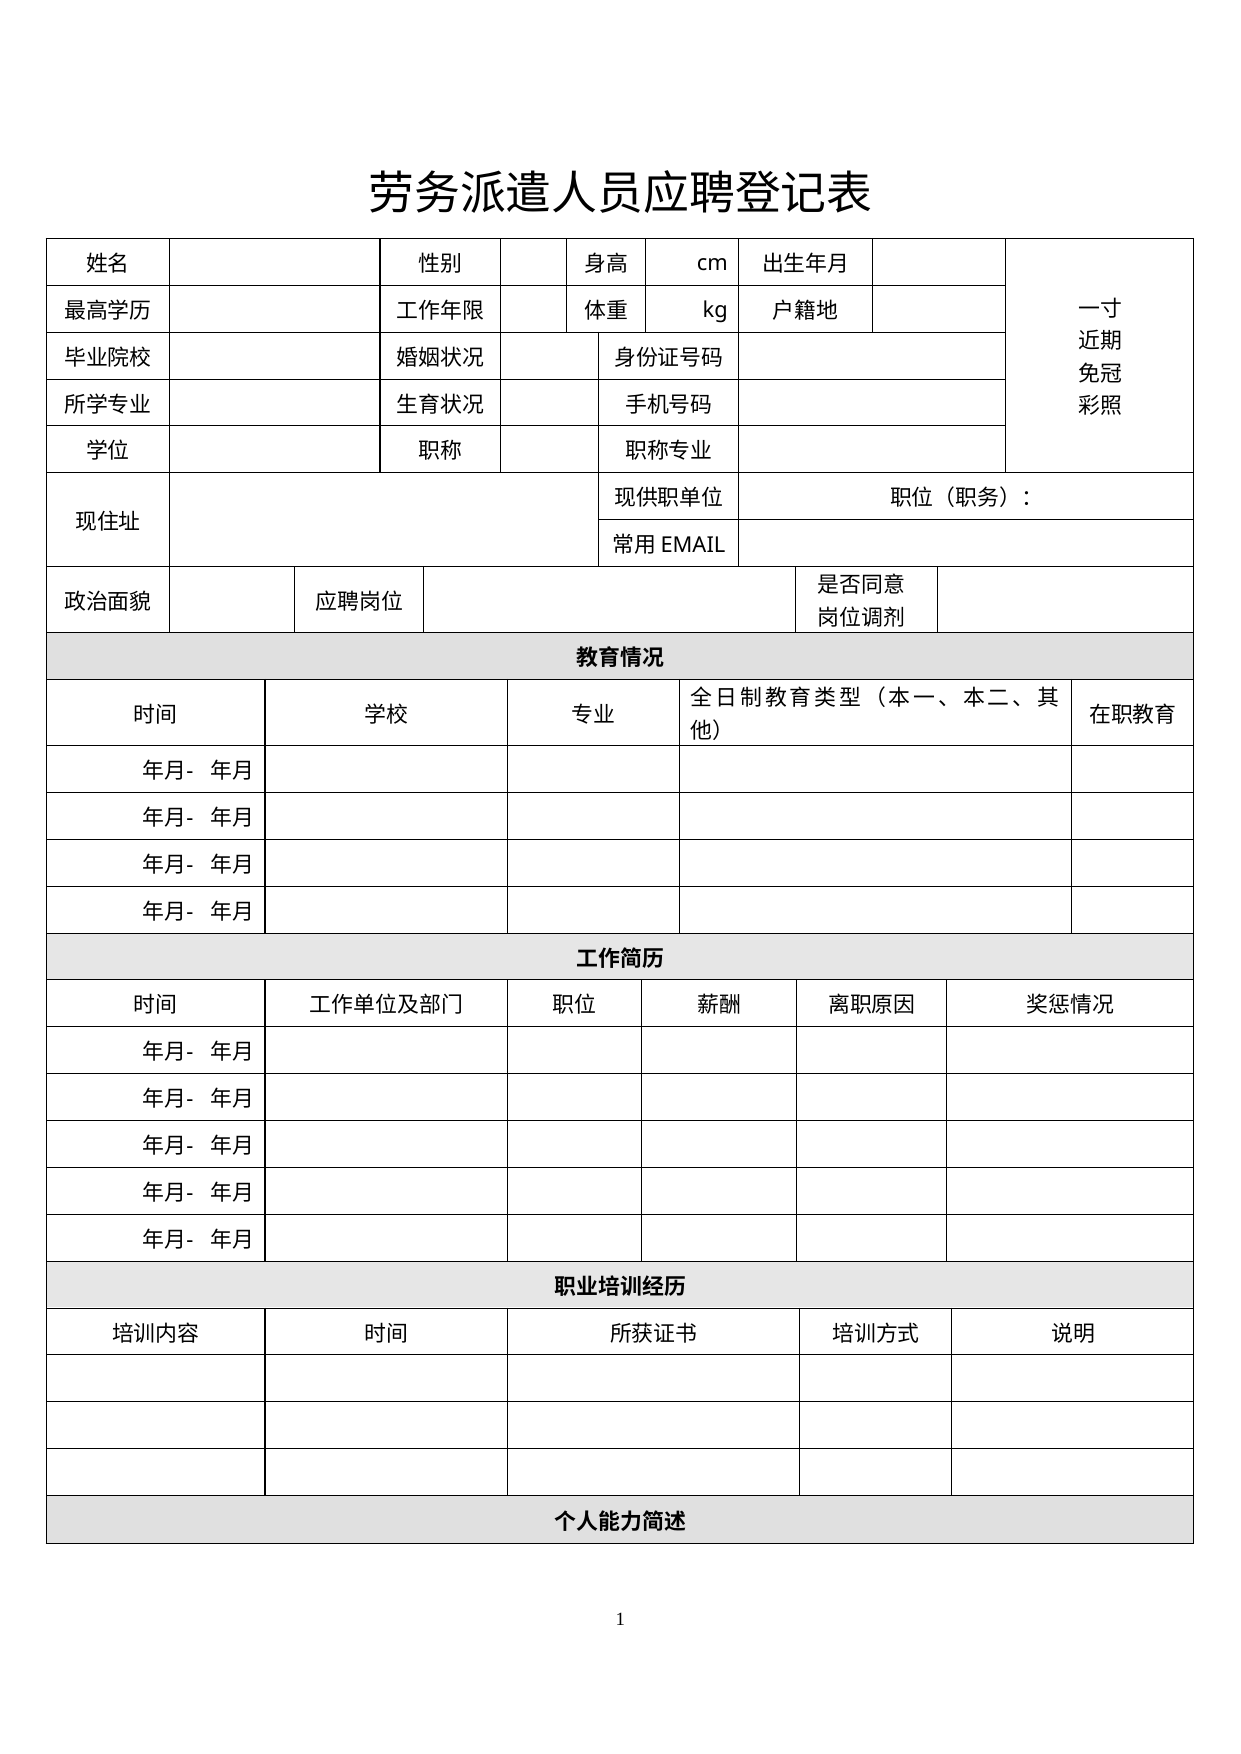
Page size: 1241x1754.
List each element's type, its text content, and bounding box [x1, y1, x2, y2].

table_cell [797, 1074, 946, 1120]
table_cell [266, 1121, 507, 1167]
table_cell 个人能力简述 [47, 1496, 1193, 1543]
table_cell 最高学历 [47, 286, 169, 332]
table_cell 政治面貌 [47, 567, 169, 632]
table_cell [739, 333, 1005, 378]
table_header 一寸 近期 免冠 彩照 [1006, 239, 1193, 472]
table_cell [508, 1121, 641, 1167]
table_cell [642, 1121, 796, 1167]
table_cell 时间 [266, 1309, 507, 1354]
table_cell 体重 [567, 286, 645, 332]
table_cell [680, 887, 1071, 932]
table_cell 常用EMAIL [599, 520, 738, 566]
table_cell [680, 793, 1071, 839]
table_cell 年月- 年月 [47, 1215, 264, 1261]
table_cell [266, 1215, 507, 1261]
table_cell 年月- 年月 [47, 746, 264, 792]
table_cell 年月- 年月 [47, 793, 264, 839]
table_cell 年月- 年月 [47, 1074, 264, 1120]
text 劳务派遣人员应聘登记表 [83, 140, 1157, 238]
table_cell 所学专业 [47, 380, 169, 425]
table_cell 教育情况 [47, 633, 1193, 679]
table_cell [170, 380, 379, 425]
table_cell [952, 1355, 1193, 1401]
table_cell [508, 1168, 641, 1214]
table_cell [266, 746, 507, 792]
table_cell [501, 286, 566, 332]
table_cell [508, 1449, 799, 1495]
table_cell [508, 746, 679, 792]
table_header [170, 239, 379, 285]
table_cell 工作单位及部门 [266, 980, 507, 1026]
table_cell [938, 567, 1193, 632]
table_cell [266, 840, 507, 886]
table_cell 应聘岗位 [295, 567, 423, 632]
table_cell [508, 793, 679, 839]
table_cell [508, 1027, 641, 1073]
table_cell 年月- 年月 [47, 840, 264, 886]
table_cell [266, 1074, 507, 1120]
table_cell [508, 840, 679, 886]
table_cell [266, 793, 507, 839]
table_cell [170, 567, 294, 632]
table_cell [947, 1027, 1193, 1073]
table_cell 生育状况 [381, 380, 500, 425]
table_cell [642, 1168, 796, 1214]
table_cell 年月- 年月 [47, 1168, 264, 1214]
table_cell [170, 473, 598, 566]
table_cell [739, 380, 1005, 425]
table_cell [508, 1215, 641, 1261]
table_cell 培训内容 [47, 1309, 264, 1354]
table_cell [266, 1355, 507, 1401]
table_cell 离职原因 [797, 980, 946, 1026]
table_cell 所获证书 [508, 1309, 799, 1354]
table_cell [947, 1121, 1193, 1167]
table_cell [952, 1449, 1193, 1495]
table_cell [266, 1449, 507, 1495]
table_header cm [646, 239, 738, 285]
table_cell 工作简历 [47, 934, 1193, 979]
table_cell [501, 380, 598, 425]
table_cell [424, 567, 795, 632]
table_header 出生年月 [739, 239, 872, 285]
table_cell [947, 1074, 1193, 1120]
table_cell [800, 1402, 951, 1448]
table_cell 说明 [952, 1309, 1193, 1354]
table_cell [170, 333, 379, 378]
table_cell 年月- 年月 [47, 1121, 264, 1167]
table_header 性别 [381, 239, 500, 285]
table_cell 职位（职务）： [739, 473, 1193, 519]
table_cell 手机号码 [599, 380, 738, 425]
table_cell [797, 1027, 946, 1073]
table_header [501, 239, 566, 285]
table_cell [1072, 746, 1193, 792]
table_cell 现供职单位 [599, 473, 738, 519]
table_cell 户籍地 [739, 286, 872, 332]
table_cell [1072, 840, 1193, 886]
table_cell [739, 426, 1005, 472]
table_cell [947, 1215, 1193, 1261]
table_cell [800, 1449, 951, 1495]
table_cell 工作年限 [381, 286, 500, 332]
table_cell [47, 1449, 264, 1495]
table_cell [797, 1168, 946, 1214]
table_cell 婚姻状况 [381, 333, 500, 378]
table_cell [800, 1355, 951, 1401]
table_cell [508, 1074, 641, 1120]
table_cell [873, 286, 1005, 332]
table_cell [501, 333, 598, 378]
table_cell 薪酬 [642, 980, 796, 1026]
table_cell 学校 [266, 680, 507, 745]
table_cell [680, 840, 1071, 886]
table_cell 时间 [47, 980, 264, 1026]
table_cell 毕业院校 [47, 333, 169, 378]
table_cell [47, 1402, 264, 1448]
table_cell 专业 [508, 680, 679, 745]
table_cell 时间 [47, 680, 264, 745]
table_cell [501, 426, 598, 472]
table_cell kg [646, 286, 738, 332]
table_cell 全日制教育类型（本一、本二、其他） [680, 680, 1071, 745]
table_cell 职位 [508, 980, 641, 1026]
table_cell [1072, 793, 1193, 839]
table_cell [508, 887, 679, 932]
table_cell [266, 1168, 507, 1214]
table_cell 年月- 年月 [47, 1027, 264, 1073]
table_cell [642, 1027, 796, 1073]
table_header 姓名 [47, 239, 169, 285]
table_cell 现住址 [47, 473, 169, 566]
table_cell 奖惩情况 [947, 980, 1193, 1026]
table_cell [797, 1121, 946, 1167]
table_cell [642, 1215, 796, 1261]
table_cell 培训方式 [800, 1309, 951, 1354]
table_cell [508, 1402, 799, 1448]
table_cell [797, 1215, 946, 1261]
table_cell [47, 1355, 264, 1401]
table_cell [642, 1074, 796, 1120]
table_cell [266, 887, 507, 932]
table_cell [266, 1402, 507, 1448]
table_cell [1072, 887, 1193, 932]
table_cell 职业培训经历 [47, 1262, 1193, 1307]
table_cell [170, 426, 379, 472]
table_cell 在职教育 [1072, 680, 1193, 745]
table_cell [947, 1168, 1193, 1214]
table_cell 职称专业 [599, 426, 738, 472]
table_cell [739, 520, 1193, 566]
table_cell [266, 1027, 507, 1073]
table_cell [952, 1402, 1193, 1448]
table_header 身高 [567, 239, 645, 285]
table_cell 身份证号码 [599, 333, 738, 378]
table_header [873, 239, 1005, 285]
table_cell [170, 286, 379, 332]
table_cell 学位 [47, 426, 169, 472]
table_cell [680, 746, 1071, 792]
table_cell [508, 1355, 799, 1401]
table_cell 职称 [381, 426, 500, 472]
table_cell 年月- 年月 [47, 887, 264, 932]
table_cell 是否同意 岗位调剂 [796, 567, 937, 632]
